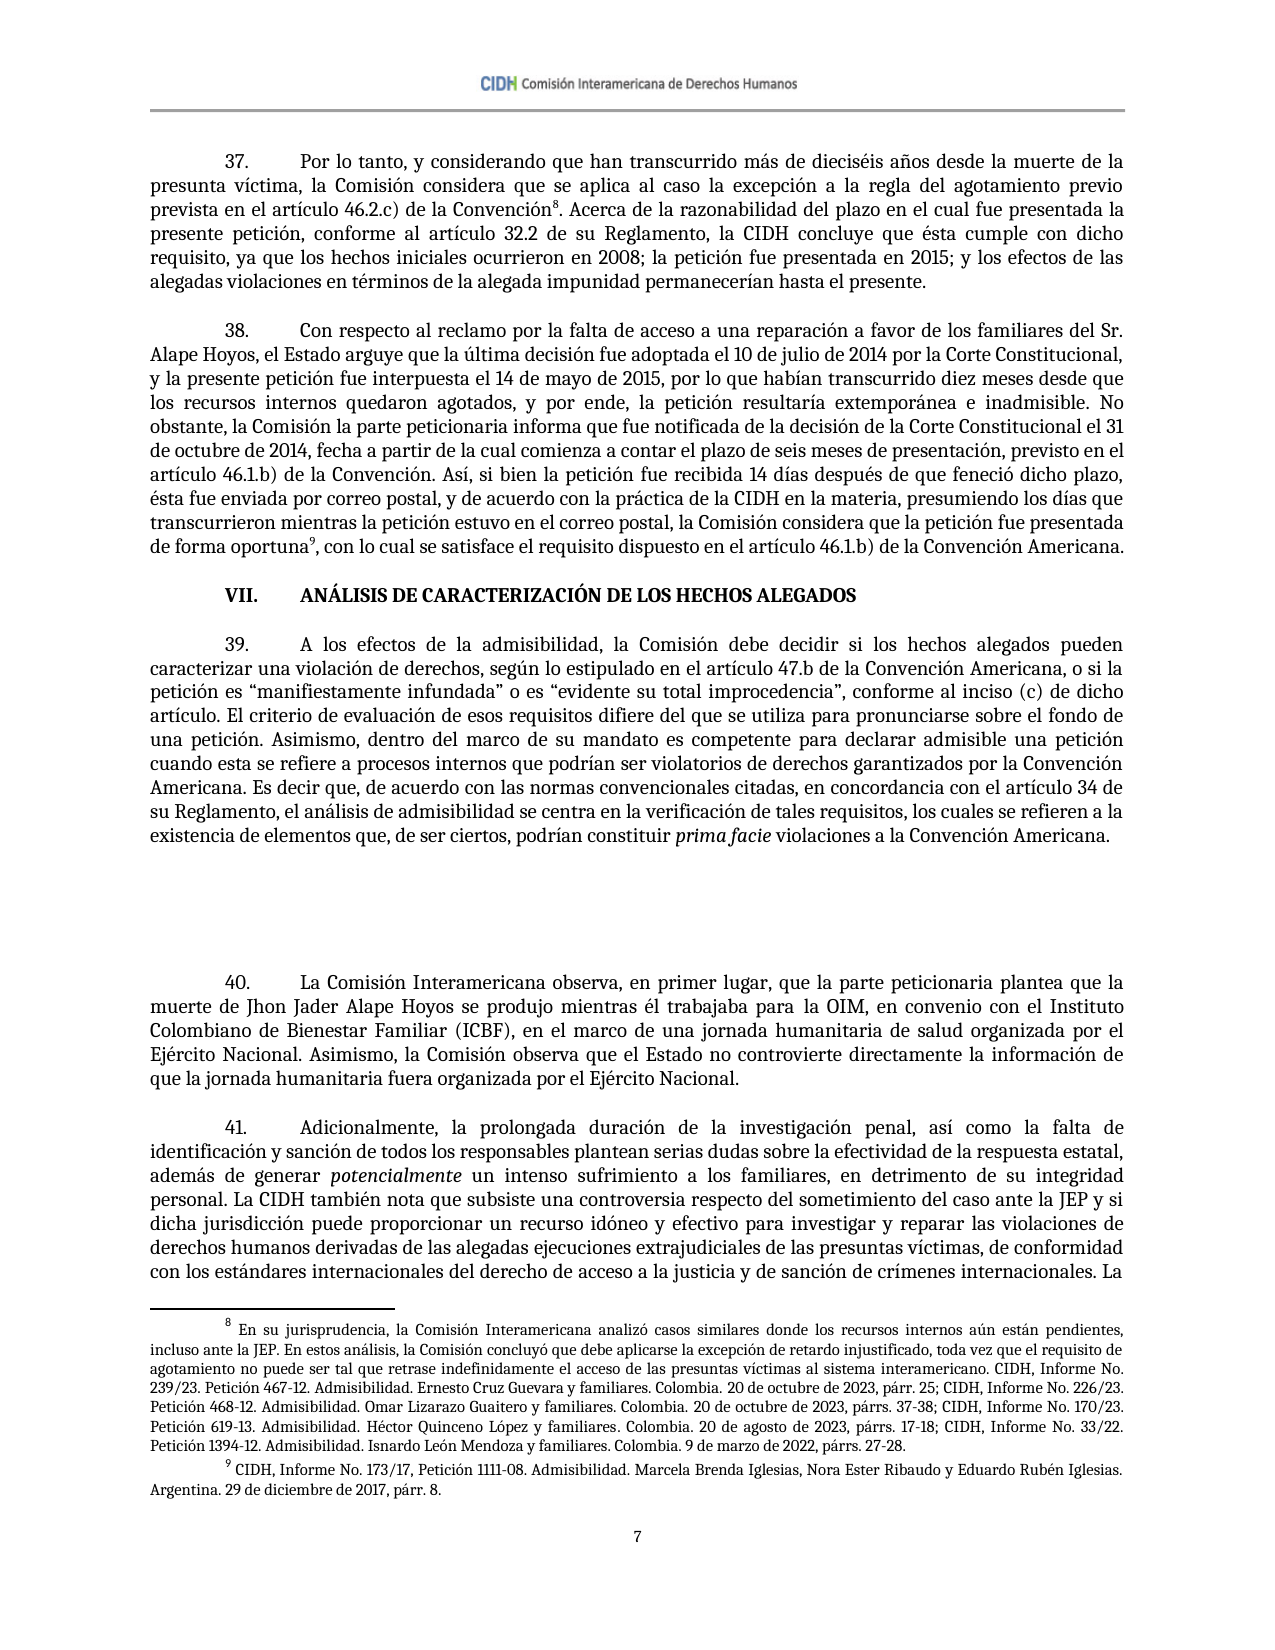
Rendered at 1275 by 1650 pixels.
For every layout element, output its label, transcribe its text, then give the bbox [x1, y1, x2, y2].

list La Comisión Interamericana observa, en primer lugar, que la parte peticionaria plantea que la muerte de Jhon Jader Alape Hoyos se produjo mientras él trabajaba para la OIM, en convenio con el Instituto Colombiano de Bienestar Familiar (ICBF), en el marco de una jornada humanitaria de salud organizada por el Ejército Nacional. Asimismo, la Comisión observa que el Estado no controvierte directamente la información de que la jornada humanitaria fuera organizada por el Ejército Nacional. [150, 971, 1125, 1091]
picture [475, 75, 800, 93]
list A los efectos de la admisibilidad, la Comisión debe decidir si los hechos alegados pueden caracterizar una violación de derechos, según lo estipulado en el artículo 47.b de la Convención Americana, o si la petición es “manifiestamente infundada” o es “evidente su total improcedencia”, conforme al inciso (c) de dicho artículo. El criterio de evaluación de esos requisitos difiere del que se utiliza para pronunciarse sobre el fondo de una petición. Asimismo, dentro del marco de su mandato es competente para declarar admisible una petición cuando esta se refiere a procesos internos que podrían ser violatorios de derechos garantizados por la Convención Americana. Es decir que, de acuerdo con las normas convencionales citadas, en concordancia con el artículo 34 de su Reglamento, el análisis de admisibilidad se centra en la verificación de tales requisitos, los cuales se refieren a la existencia de elementos que, de ser ciertos, podrían constituir prima facie violaciones a la Convención Americana. [150, 632, 1125, 848]
list VII. ANÁLISIS DE CARACTERIZACIÓN DE LOS HECHOS ALEGADOS [150, 583, 1125, 607]
list Por lo tanto, y considerando que han transcurrido más de dieciséis años desde la muerte de la presunta víctima, la Comisión considera que se aplica al caso la excepción a la regla del agotamiento previo prevista en el artículo 46.2.c) de la Convención. Acerca de la razonabilidad del plazo en el cual fue presentada la presente petición, conforme al artículo 32.2 de su Reglamento, la CIDH concluye que ésta cumple con dicho requisito, ya que los hechos iniciales ocurrieron en 2008; la petición fue presentada en 2015; y los efectos de las alegadas violaciones en términos de la alegada impunidad permanecerían hasta el presente. [150, 150, 1125, 294]
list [150, 1116, 1125, 1283]
list Con respecto al reclamo por la falta de acceso a una reparación a favor de los familiares del Sr. Alape Hoyos, el Estado arguye que la última decisión fue adoptada el 10 de julio de 2014 por la Corte Constitucional, y la presente petición fue interpuesta el 14 de mayo de 2015, por lo que habían transcurrido diez meses desde que los recursos internos quedaron agotados, y por ende, la petición resultaría extemporánea e inadmisible. No obstante, la Comisión la parte peticionaria informa que fue notificada de la decisión de la Corte Constitucional el 31 de octubre de 2014, fecha a partir de la cual comienza a contar el plazo de seis meses de presentación, previsto en el artículo 46.1.b) de la Convención. Así, si bien la petición fue recibida 14 días después de que feneció dicho plazo, ésta fue enviada por correo postal, y de acuerdo con la práctica de la CIDH en la materia, presumiendo los días que transcurrieron mientras la petición estuvo en el correo postal, la Comisión considera que la petición fue presentada de forma oportuna, con lo cual se satisface el requisito dispuesto en el artículo 46.1.b) de la Convención Americana. [150, 319, 1125, 558]
